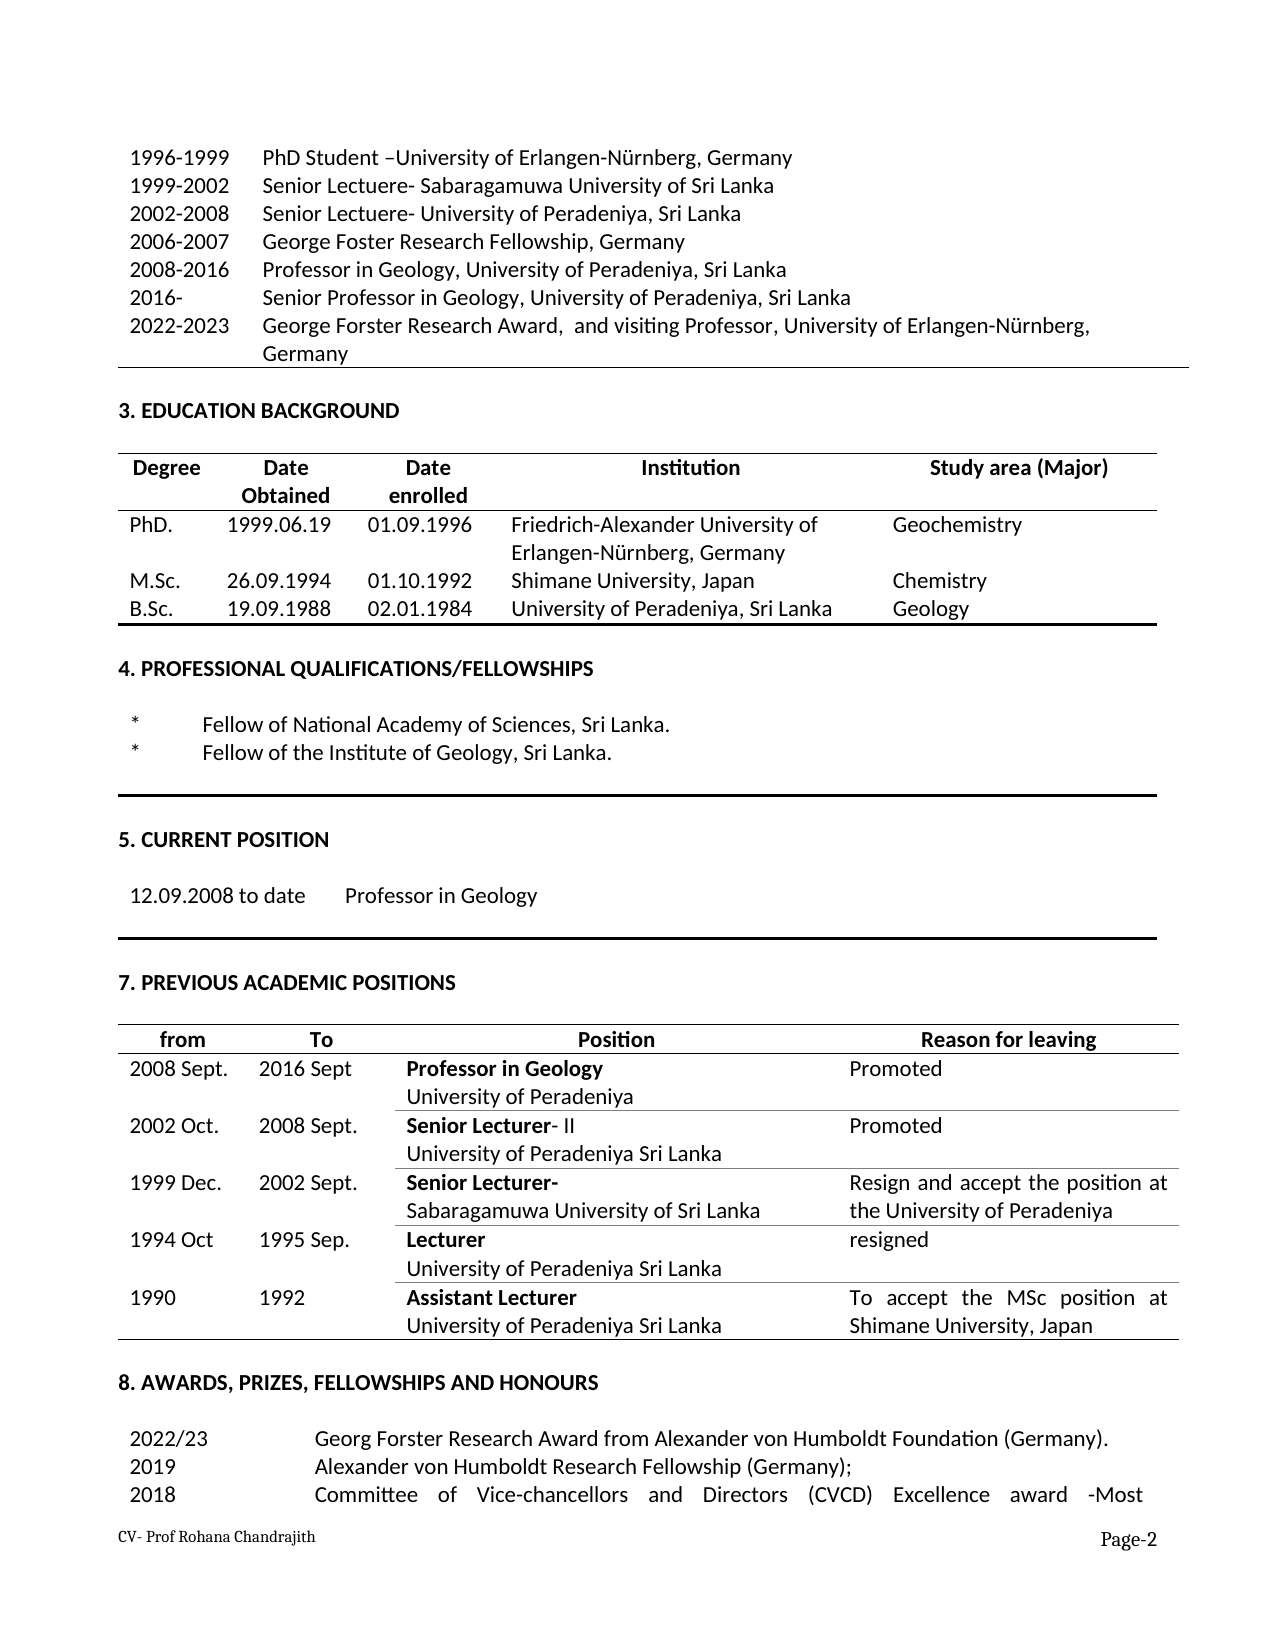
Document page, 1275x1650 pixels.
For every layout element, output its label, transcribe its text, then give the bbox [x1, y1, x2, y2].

table_header Date enrolled [356, 454, 500, 509]
table_cell 2016 Sept [248, 1054, 395, 1110]
table_cell 19.09.1988 [215, 595, 356, 623]
table_cell 2002 Sept. [248, 1168, 395, 1224]
table_cell 1996-1999 [118, 143, 251, 171]
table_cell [303, 1480, 1156, 1508]
table_cell 02.01.1984 [356, 595, 500, 623]
table_cell 1999.06.19 [215, 511, 356, 567]
table_header 12.09.2008 to date [118, 881, 334, 937]
table_cell 2008 Sept. [248, 1110, 395, 1167]
table_header Fellow of National Academy of Sciences, Sri Lanka. [191, 710, 1157, 738]
table_cell 1994 Oct [118, 1225, 247, 1282]
table_cell 2008-2016 [118, 255, 251, 283]
table_cell Professor in Geology University of Peradeniya [395, 1054, 838, 1110]
table_header 2022/23 [118, 1424, 303, 1452]
table_header Institution [500, 454, 881, 509]
text 7. PREVIOUS ACADEMIC POSITIONS [118, 968, 1157, 996]
table_cell Professor in Geology, University of Peradeniya, Sri Lanka [251, 255, 1189, 283]
table_cell Fellow of the Institute of Geology, Sri Lanka. [191, 738, 1157, 794]
table_cell Lecturer University of Peradeniya Sri Lanka [395, 1226, 838, 1282]
table_cell Geochemistry [881, 511, 1157, 567]
table_header Reason for leaving [838, 1025, 1179, 1053]
table_cell Shimane University, Japan [500, 567, 881, 594]
table_cell Senior Lecturer- II University of Peradeniya Sri Lanka [395, 1111, 838, 1167]
table_cell Friedrich-Alexander University of Erlangen-Nürnberg, Germany [500, 511, 881, 567]
table_cell * [118, 738, 191, 794]
table_cell 1999-2002 [118, 171, 251, 199]
table_cell 2006-2007 [118, 227, 251, 255]
table_cell 2002 Oct. [118, 1110, 247, 1167]
table_cell University of Peradeniya, Sri Lanka [500, 595, 881, 623]
table_cell Resign and accept the position at the University of Peradeniya [838, 1169, 1179, 1224]
table_cell 01.10.1992 [356, 567, 500, 594]
text 4. PROFESSIONAL QUALIFICATIONS/FELLOWSHIPS [118, 654, 1157, 682]
table_cell 2002-2008 [118, 199, 251, 227]
table_cell 2019 [118, 1452, 303, 1480]
table_cell Alexander von Humboldt Research Fellowship (Germany); [303, 1452, 1156, 1480]
table_cell Geology [881, 595, 1157, 623]
table_cell B.Sc. [118, 595, 215, 623]
table_header * [118, 710, 191, 738]
table_cell 26.09.1994 [215, 567, 356, 594]
table_cell resigned [838, 1226, 1179, 1282]
table_cell 2016- [118, 283, 251, 311]
table_cell George Forster Research Award, and visiting Professor, University of Erlangen-Nürnberg, Germany [251, 311, 1189, 367]
table_header Position [395, 1025, 838, 1053]
table_cell 1999 Dec. [118, 1168, 247, 1224]
table_cell PhD. [118, 511, 215, 567]
table_cell Senior Professor in Geology, University of Peradeniya, Sri Lanka [251, 283, 1189, 311]
table_cell M.Sc. [118, 567, 215, 594]
table_cell Chemistry [881, 567, 1157, 594]
table_cell PhD Student –University of Erlangen-Nürnberg, Germany [251, 143, 1189, 171]
table_cell 01.09.1996 [356, 511, 500, 567]
table_cell 2022-2023 [118, 311, 251, 367]
table_header Degree [118, 454, 215, 509]
table_cell Promoted [838, 1054, 1179, 1110]
table_cell Assistant Lecturer University of Peradeniya Sri Lanka [395, 1283, 838, 1339]
table_cell Senior Lecturer- Sabaragamuwa University of Sri Lanka [395, 1169, 838, 1224]
text 5. CURRENT POSITION [118, 825, 1157, 853]
table_header from [118, 1025, 247, 1053]
text 3. EDUCATION BACKGROUND [118, 396, 1157, 424]
table_header Study area (Major) [881, 454, 1157, 509]
text 8. AWARDS, PRIZES, FELLOWSHIPS AND HONOURS [118, 1368, 1157, 1396]
table_cell 2018 [118, 1480, 303, 1508]
table_cell Promoted [838, 1111, 1179, 1167]
table_header Georg Forster Research Award from Alexander von Humboldt Foundation (Germany). [303, 1424, 1156, 1452]
table_cell 2008 Sept. [118, 1054, 247, 1110]
table_cell 1995 Sep. [248, 1225, 395, 1282]
table_cell Senior Lectuere- Sabaragamuwa University of Sri Lanka [251, 171, 1189, 199]
table_cell 1992 [248, 1282, 395, 1339]
table_header Date Obtained [215, 454, 356, 509]
table_header Professor in Geology [334, 881, 1157, 937]
table_cell To accept the MSc position at Shimane University, Japan [838, 1283, 1179, 1339]
table_cell Senior Lectuere- University of Peradeniya, Sri Lanka [251, 199, 1189, 227]
table_header To [248, 1025, 395, 1053]
table_cell George Foster Research Fellowship, Germany [251, 227, 1189, 255]
table_cell 1990 [118, 1282, 247, 1339]
